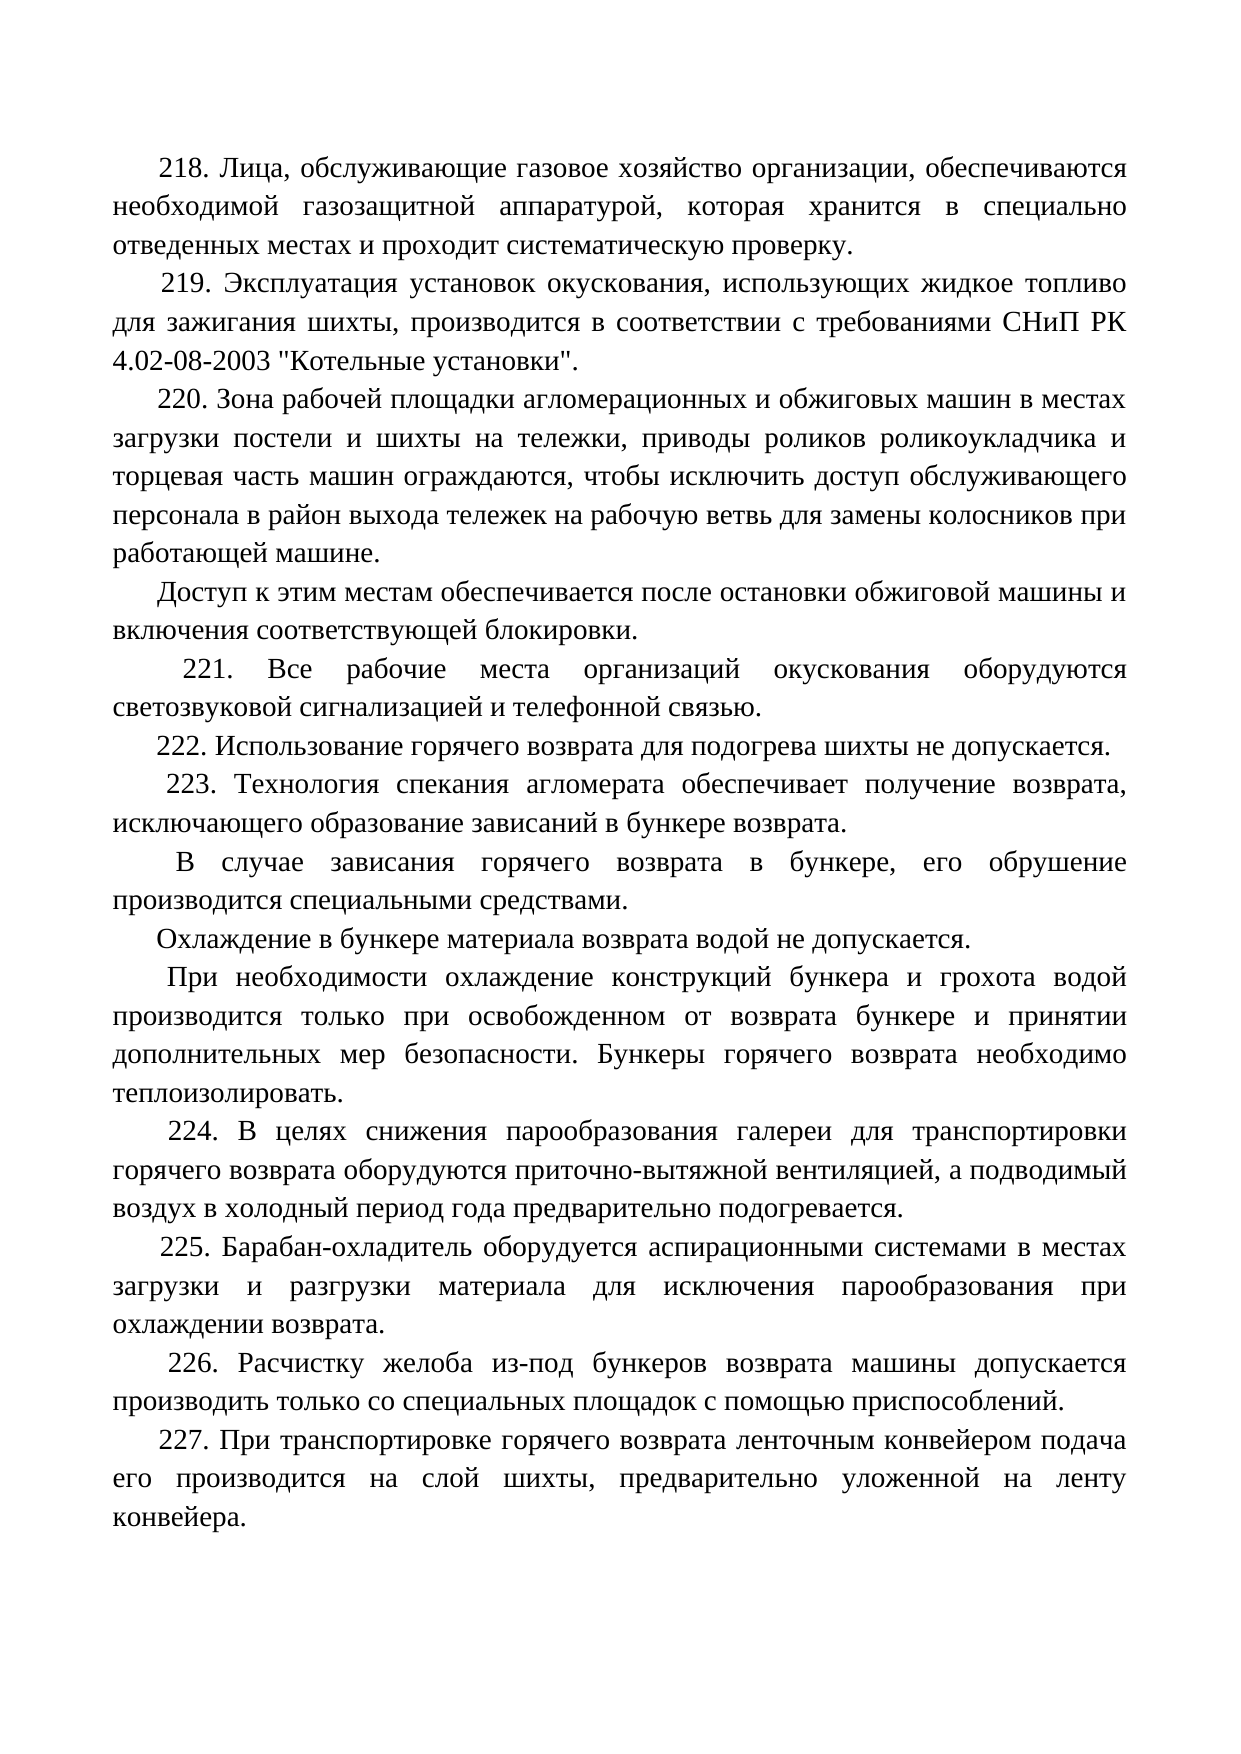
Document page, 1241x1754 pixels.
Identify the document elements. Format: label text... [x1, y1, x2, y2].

text 219. Эксплуатация установок окускования, использующих жидкое топливо для зажигания шихты, производится в соответствии с требованиями СНиП РК 4.02-08-2003 "Котельные установки". [112, 266, 1128, 376]
text Охлаждение в бункере материала возврата водой не допускается. [112, 921, 1128, 954]
text 218. Лица, обслуживающие газовое хозяйство организации, обеспечиваются необходимой газозащитной аппаратурой, которая хранится в специально отведенных местах и проходит систематическую проверку. [112, 150, 1128, 261]
text 224. В целях снижения парообразования галереи для транспортировки горячего возврата оборудуются приточно-вытяжной вентиляцией, а подводимый воздух в холодный период года предварительно подогревается. [112, 1113, 1128, 1224]
text Доступ к этим местам обеспечивается после остановки обжиговой машины и включения соответствующей блокировки. [112, 574, 1128, 646]
text При необходимости охлаждение конструкций бункера и грохота водой производится только при освобожденном от возврата бункере и принятии дополнительных мер безопасности. Бункеры горячего возврата необходимо теплоизолировать. [112, 959, 1128, 1108]
text 226. Расчистку желоба из-под бункеров возврата машины допускается производить только со специальных площадок с помощью приспособлений. [112, 1345, 1128, 1417]
text В случае зависания горячего возврата в бункере, его обрушение производится специальными средствами. [112, 844, 1128, 916]
text 222. Использование горячего возврата для подогрева шихты не допускается. [112, 728, 1128, 762]
text 220. Зона рабочей площадки агломерационных и обжиговых машин в местах загрузки постели и шихты на тележки, приводы роликов роликоукладчика и торцевая часть машин ограждаются, чтобы исключить доступ обслуживающего персонала в район выхода тележек на рабочую ветвь для замены колосников при работающей машине. [112, 381, 1128, 569]
text 225. Барабан-охладитель оборудуется аспирационными системами в местах загрузки и разгрузки материала для исключения парообразования при охлаждении возврата. [112, 1229, 1128, 1340]
text 227. При транспортировке горячего возврата ленточным конвейером подача его производится на слой шихты, предварительно уложенной на ленту конвейера. [112, 1422, 1128, 1532]
text 221. Все рабочие места организаций окускования оборудуются светозвуковой сигнализацией и телефонной связью. [112, 651, 1128, 723]
text 223. Технология спекания агломерата обеспечивает получение возврата, исключающего образование зависаний в бункере возврата. [112, 767, 1128, 839]
